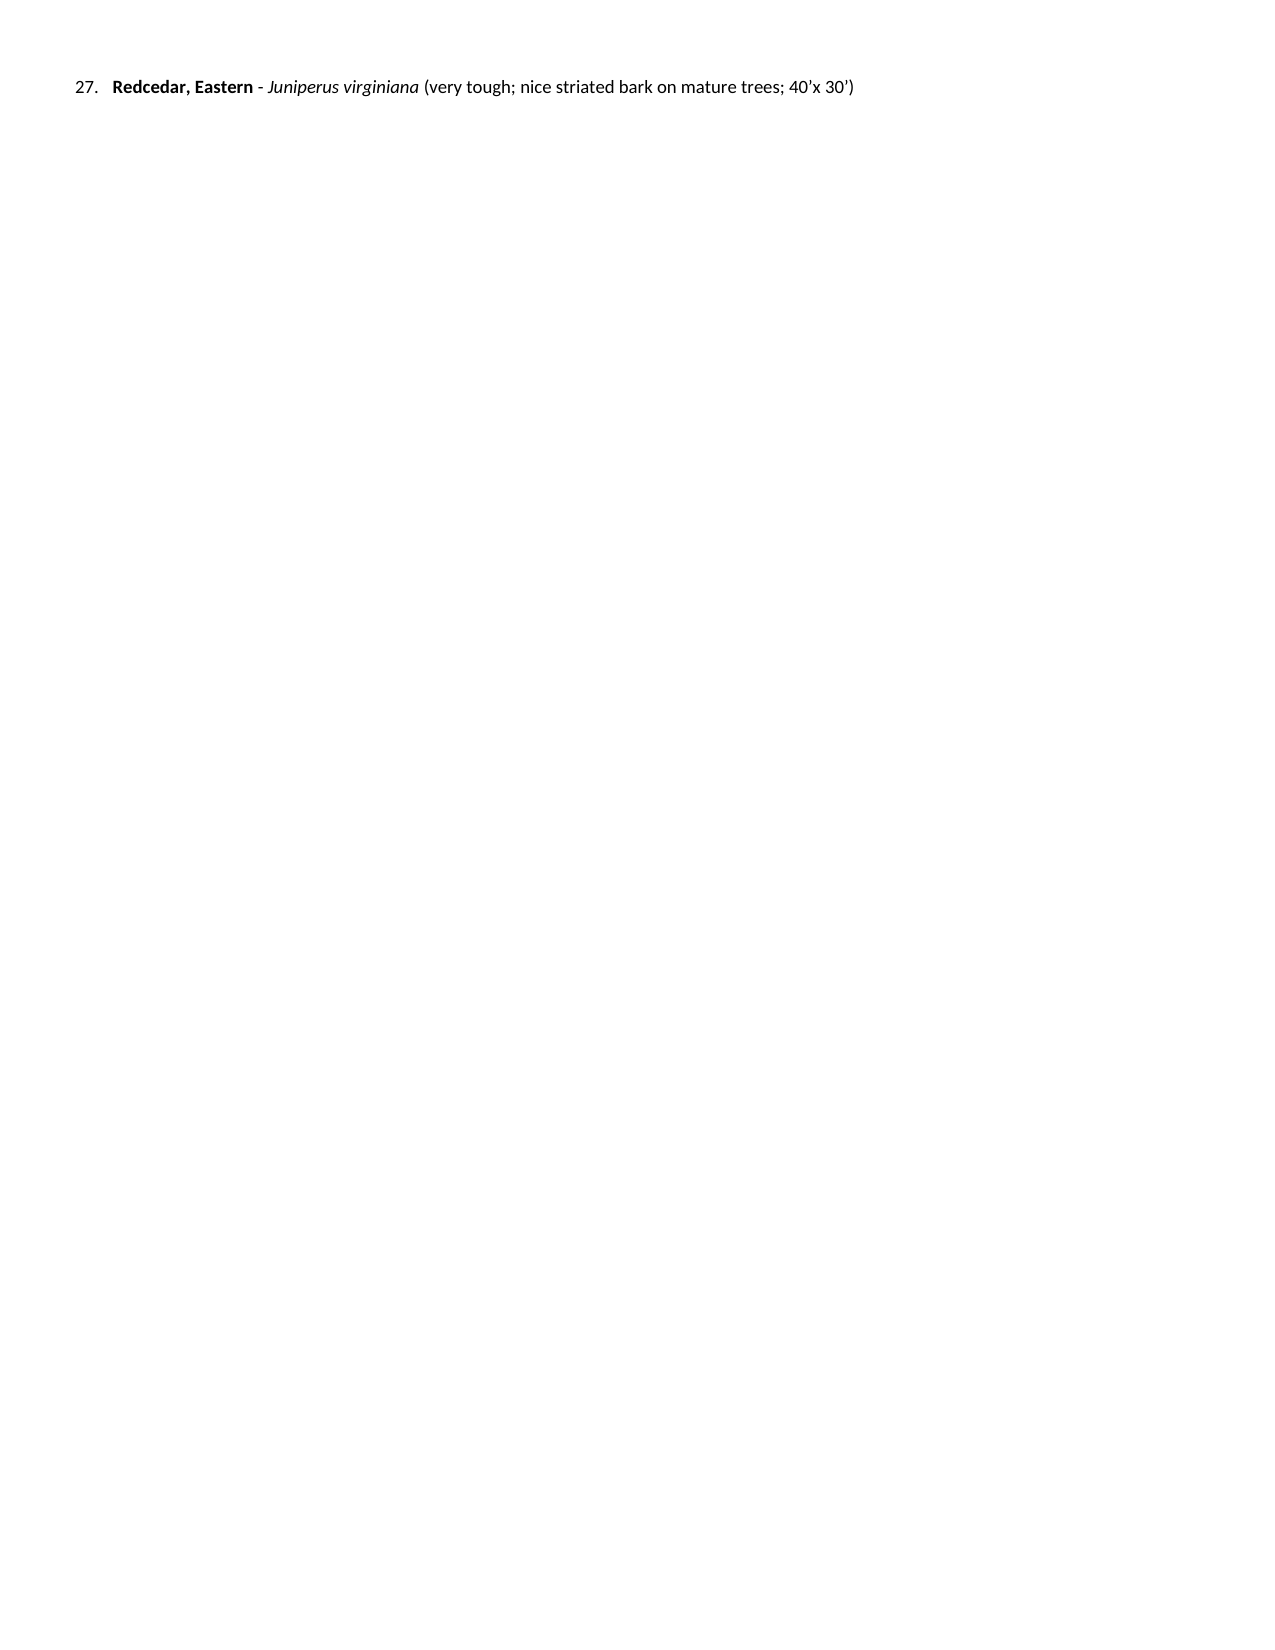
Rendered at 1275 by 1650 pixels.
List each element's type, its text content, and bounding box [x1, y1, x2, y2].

list Redcedar, Eastern - Juniperus virginiana (very tough; nice striated bark on mature trees; 40’x 30’) [75, 75, 1200, 98]
